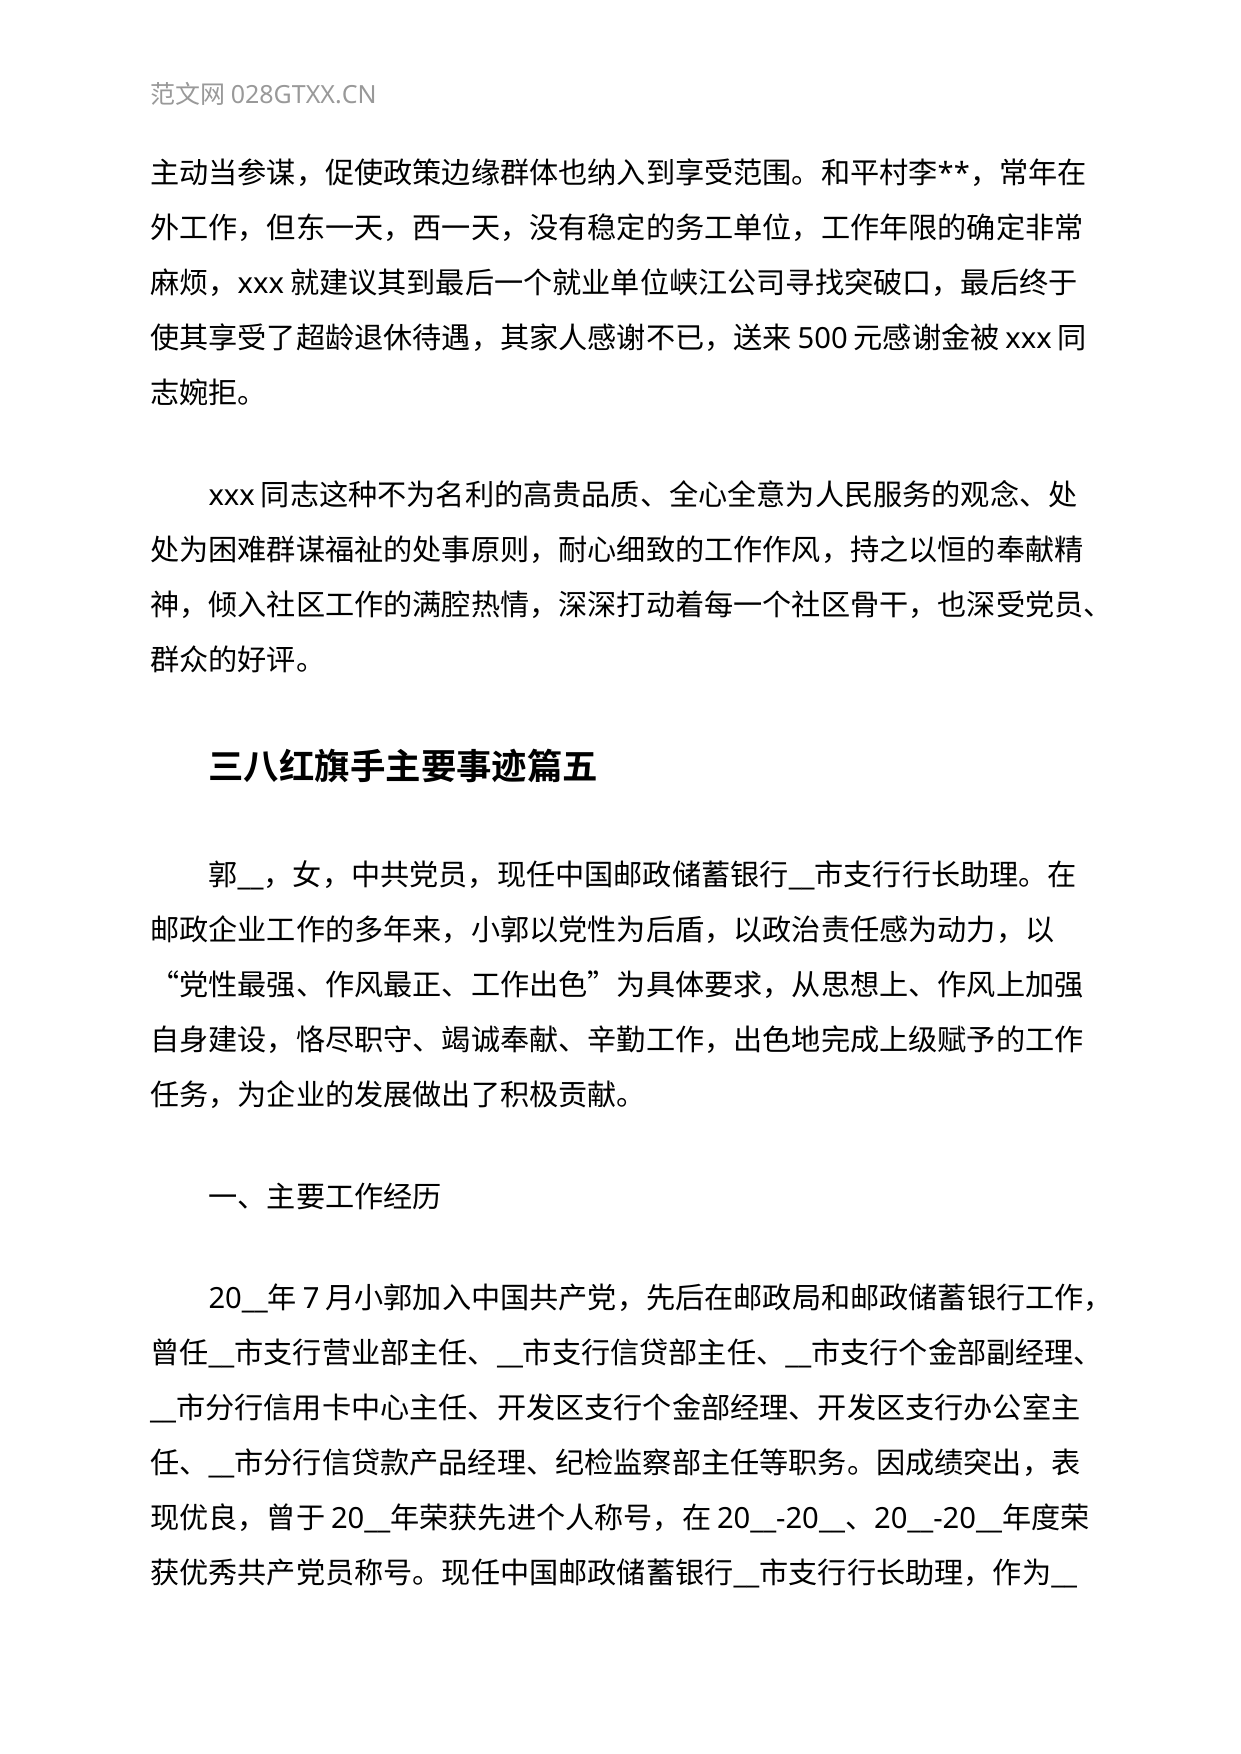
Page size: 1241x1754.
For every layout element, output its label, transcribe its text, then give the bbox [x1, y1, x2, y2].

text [150, 150, 1090, 412]
text xxx同志这种不为名利的高贵品质、全心全意为人民服务的观念、处处为困难群谋福祉的处事原则，耐心细致的工作作风，持之以恒的奉献精神，倾入社区工作的满腔热情，深深打动着每一个社区骨干，也深受党员、群众的好评。 [150, 472, 1090, 679]
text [150, 1275, 1090, 1592]
text 三八红旗手主要事迹篇五 [150, 738, 1090, 789]
text 郭__，女，中共党员，现任中国邮政储蓄银行__市支行行长助理。在邮政企业工作的多年来，小郭以党性为后盾，以政治责任感为动力，以“党性最强、作风最正、工作出色”为具体要求，从思想上、作风上加强自身建设，恪尽职守、竭诚奉献、辛勤工作，出色地完成上级赋予的工作任务，为企业的发展做出了积极贡献。 [150, 852, 1090, 1114]
text 一、主要工作经历 [150, 1173, 1090, 1215]
